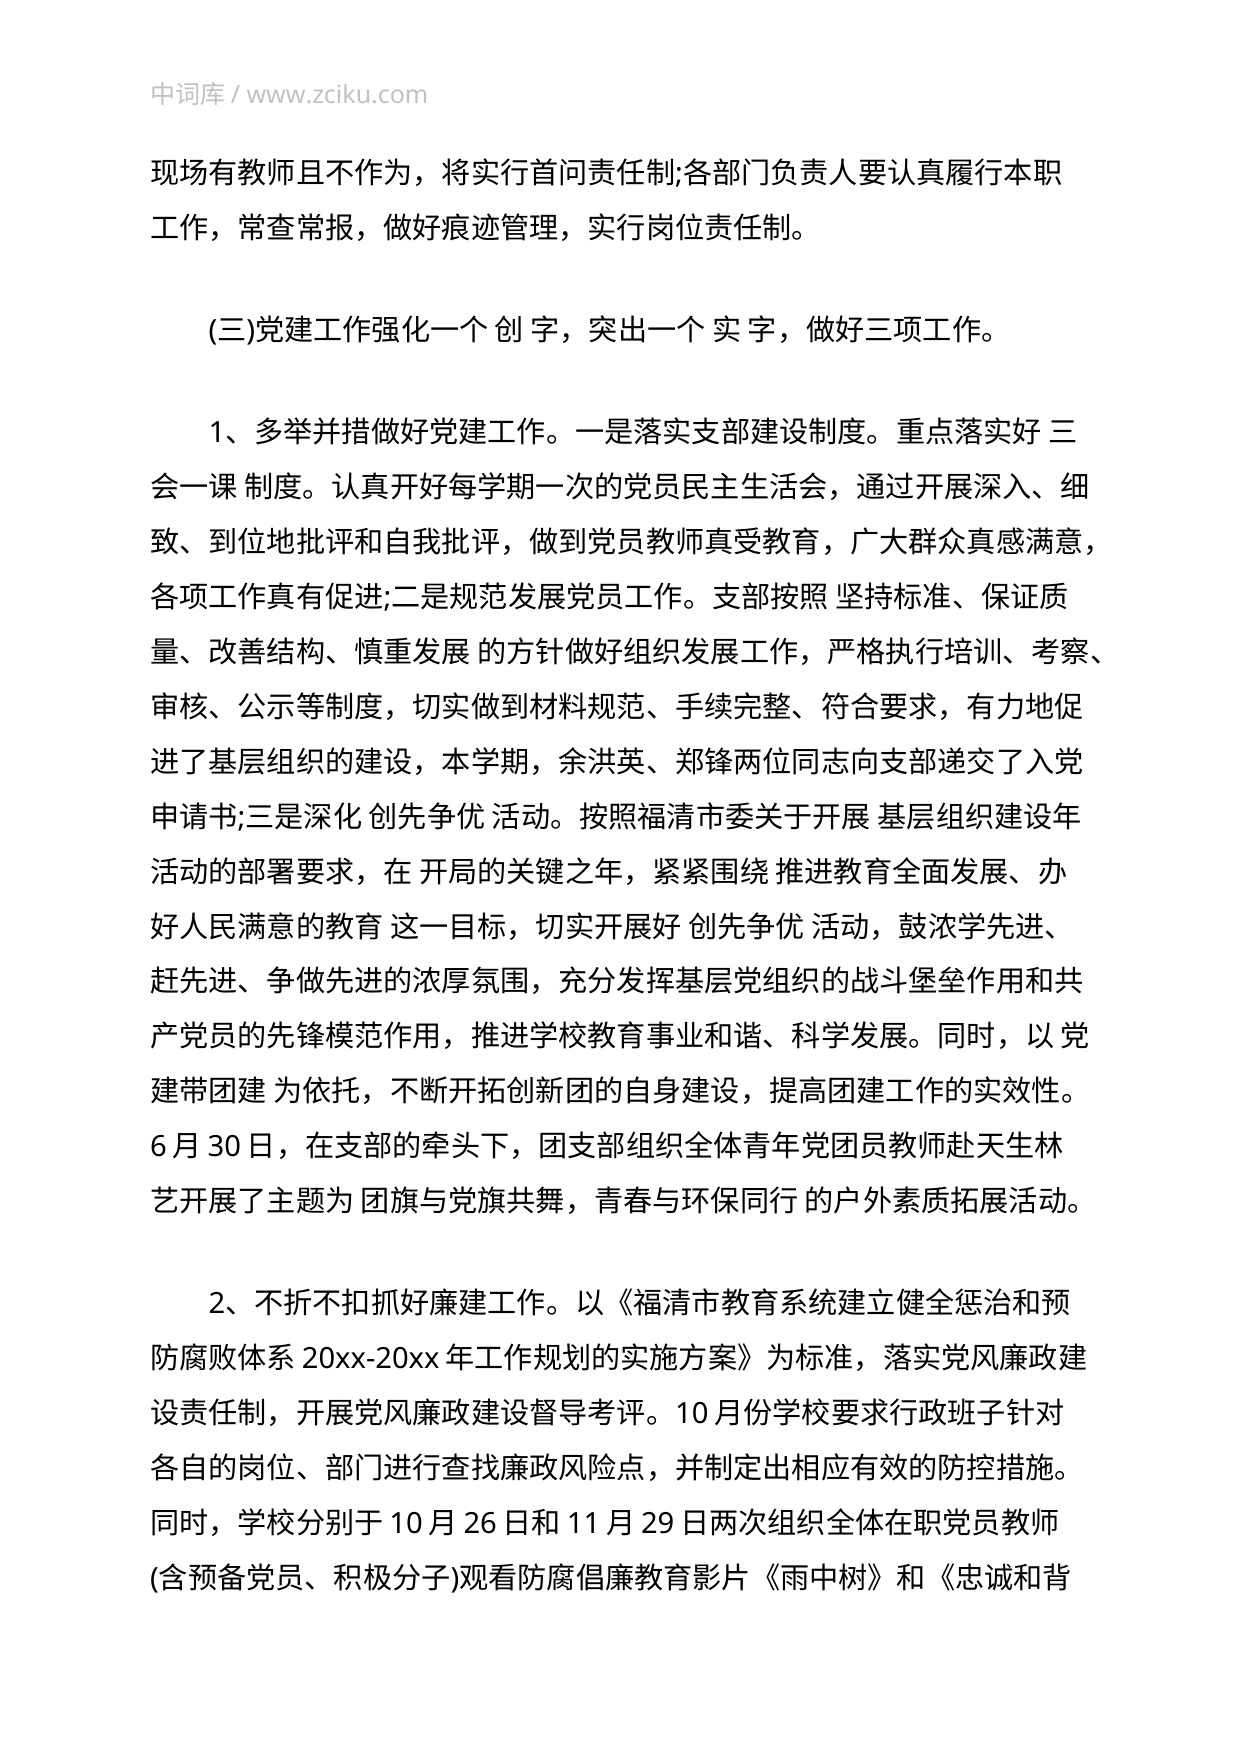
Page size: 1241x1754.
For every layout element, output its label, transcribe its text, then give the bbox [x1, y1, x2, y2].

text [150, 150, 1090, 247]
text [150, 1279, 1090, 1597]
text 1、多举并措做好党建工作。一是落实支部建设制度。重点落实好 三会一课 制度。认真开好每学期一次的党员民主生活会，通过开展深入、细致、到位地批评和自我批评，做到党员教师真受教育，广大群众真感满意，各项工作真有促进;二是规范发展党员工作。支部按照 坚持标准、保证质量、改善结构、慎重发展 的方针做好组织发展工作，严格执行培训、考察、审核、公示等制度，切实做到材料规范、手续完整、符合要求，有力地促进了基层组织的建设，本学期，余洪英、郑锋两位同志向支部递交了入党申请书;三是深化 创先争优 活动。按照福清市委关于开展 基层组织建设年 活动的部署要求，在 开局的关键之年，紧紧围绕 推进教育全面发展、办好人民满意的教育 这一目标，切实开展好 创先争优 活动，鼓浓学先进、赶先进、争做先进的浓厚氛围，充分发挥基层党组织的战斗堡垒作用和共产党员的先锋模范作用，推进学校教育事业和谐、科学发展。同时，以 党建带团建 为依托，不断开拓创新团的自身建设，提高团建工作的实效性。6月30日，在支部的牵头下，团支部组织全体青年党团员教师赴天生林艺开展了主题为 团旗与党旗共舞，青春与环保同行 的户外素质拓展活动。 [150, 409, 1090, 1220]
text (三)党建工作强化一个 创 字，突出一个 实 字，做好三项工作。 [150, 307, 1090, 349]
